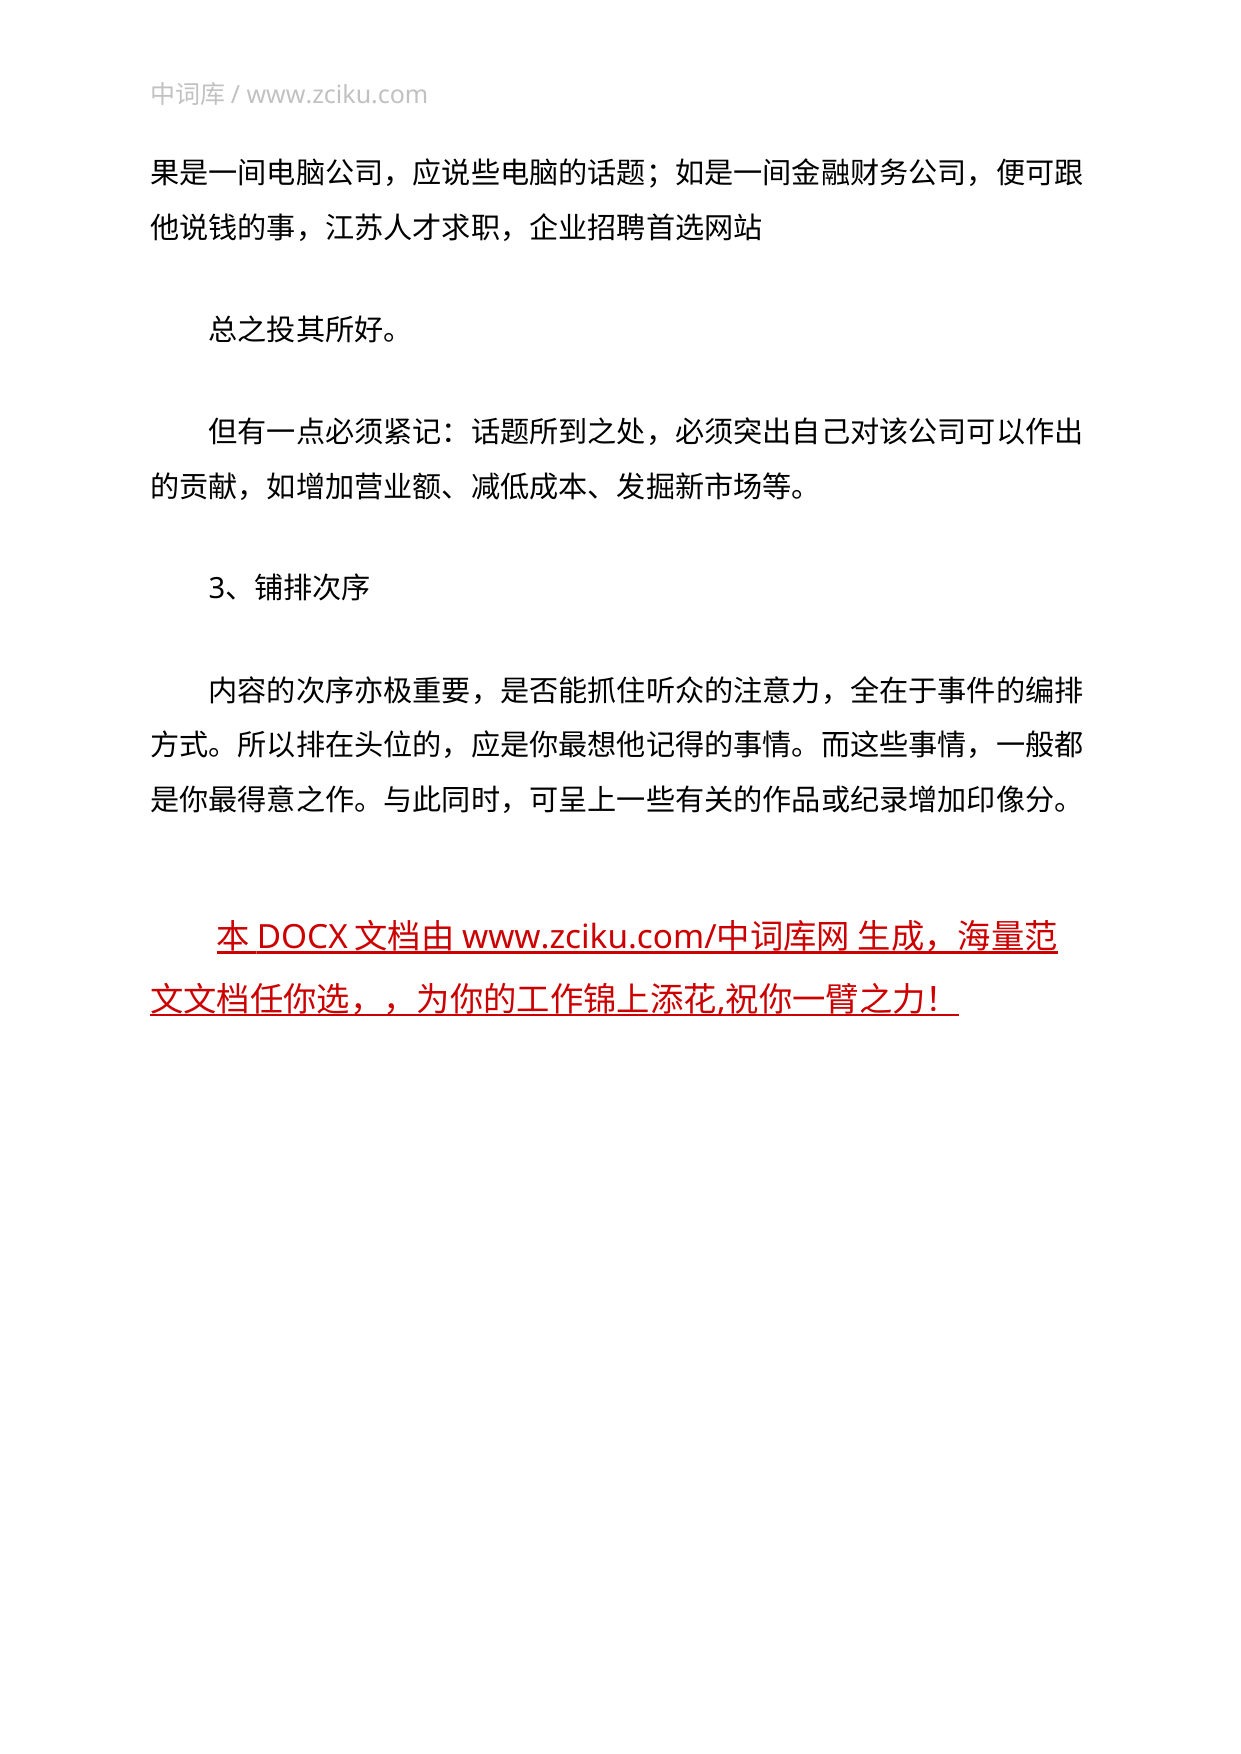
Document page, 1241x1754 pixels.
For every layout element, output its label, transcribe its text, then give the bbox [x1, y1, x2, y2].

text 3、铺排次序 [150, 565, 1090, 607]
text 总之投其所好。 [150, 307, 1090, 349]
text 内容的次序亦极重要，是否能抓住听众的注意力，全在于事件的编排方式。所以排在头位的，应是你最想他记得的事情。而这些事情，一般都是你最得意之作。与此同时，可呈上一些有关的作品或纪录增加印像分。 [150, 667, 1090, 819]
text 但有一点必须紧记：话题所到之处，必须突出自己对该公司可以作出的贡献，如增加营业额、减低成本、发掘新市场等。 [150, 408, 1090, 506]
text 本DOCX文档由 www.zciku.com/中词库网 生成，海量范文文档任你选，，为你的工作锦上添花,祝你一臂之力！ [150, 910, 1090, 1021]
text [150, 150, 1090, 247]
